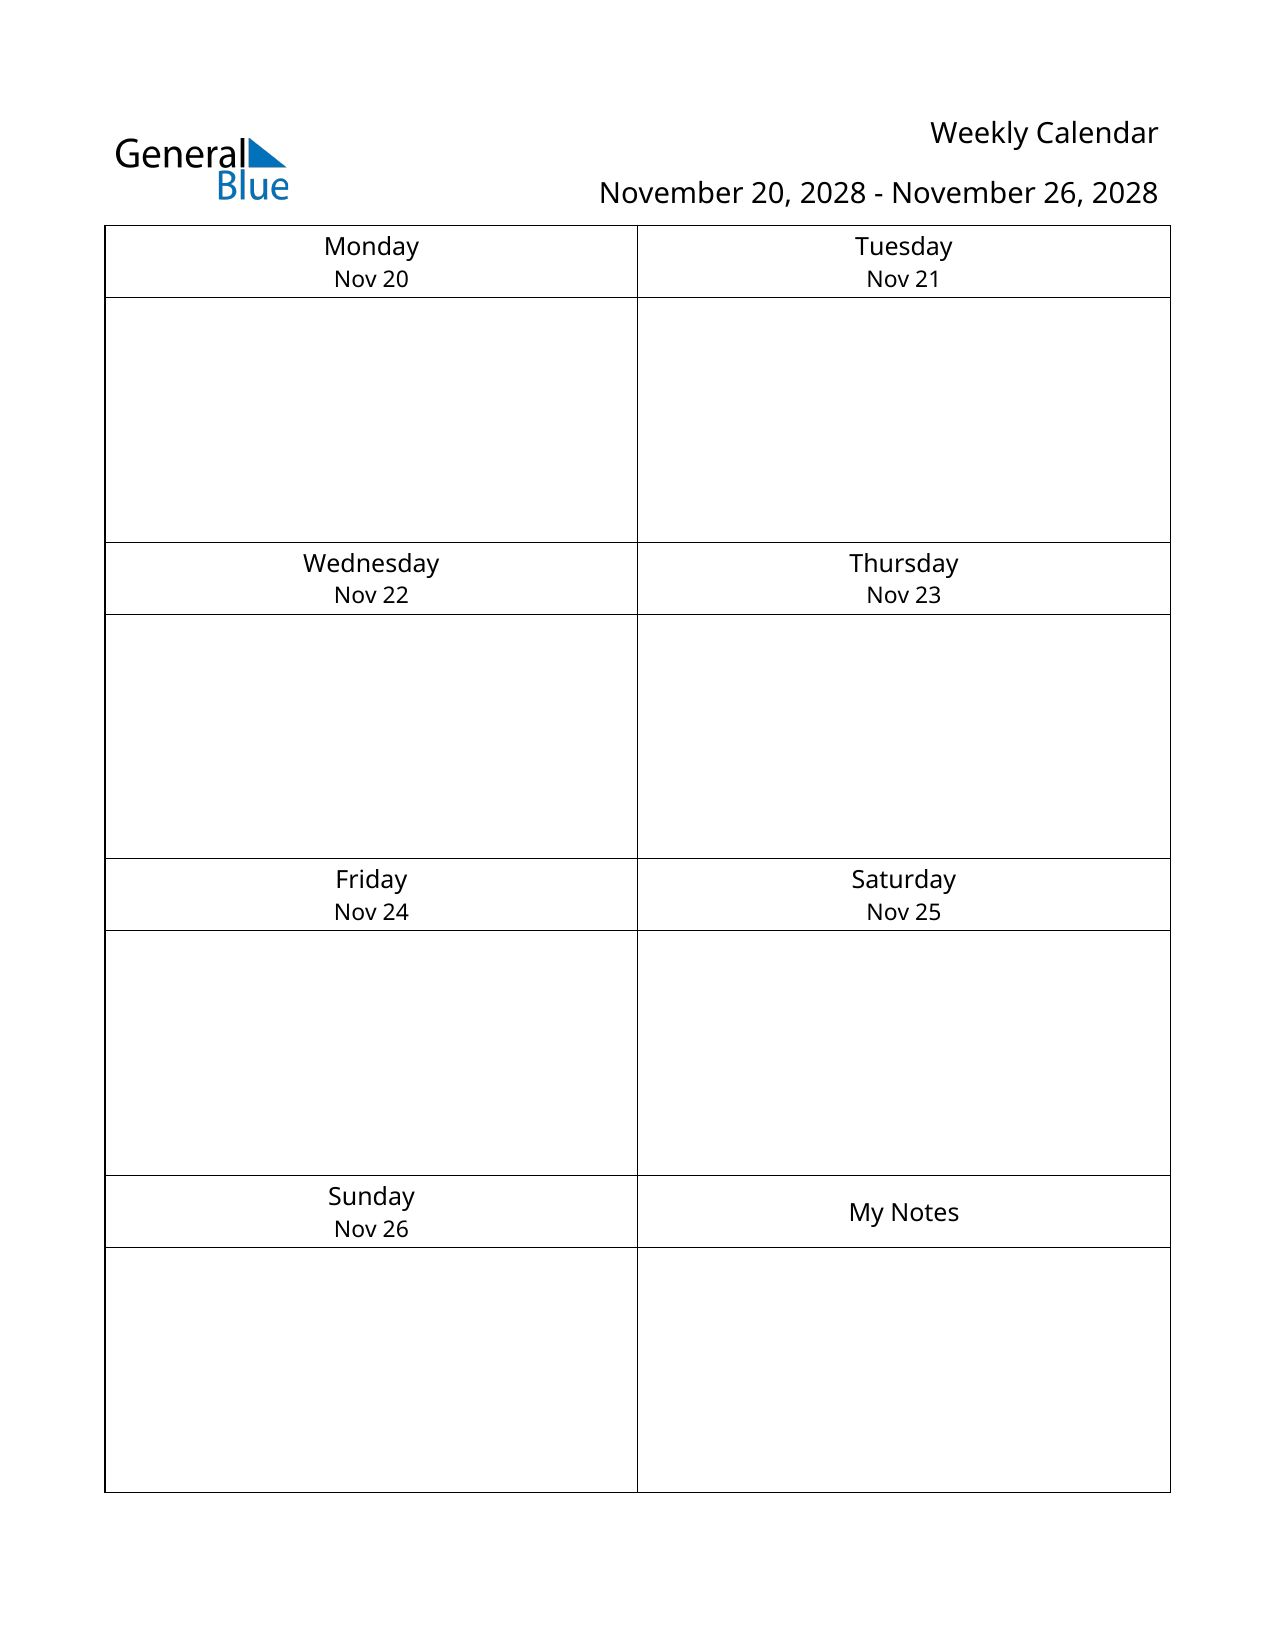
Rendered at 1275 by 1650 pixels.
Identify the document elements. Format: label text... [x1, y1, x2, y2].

table_header Weekly Calendar November 20, 2028 - November 26, 2028 [302, 113, 1170, 225]
table_cell Saturday Nov 25 [638, 859, 1170, 930]
table_cell Monday Nov 20 [106, 226, 637, 297]
table_cell My Notes [638, 1176, 1170, 1247]
table_cell [106, 1248, 637, 1492]
picture [116, 138, 289, 200]
table_cell [106, 298, 637, 542]
table_cell Thursday Nov 23 [638, 543, 1170, 613]
table_cell Friday Nov 24 [106, 859, 637, 930]
table_cell Sunday Nov 26 [106, 1176, 637, 1247]
table_cell [106, 615, 637, 858]
table_cell Tuesday Nov 21 [638, 226, 1170, 297]
table_cell [638, 931, 1170, 1175]
table_header [105, 113, 302, 225]
table_cell [638, 615, 1170, 858]
table_cell Wednesday Nov 22 [106, 543, 637, 613]
table_cell [106, 931, 637, 1175]
table_cell [638, 1248, 1170, 1492]
table_cell [638, 298, 1170, 542]
